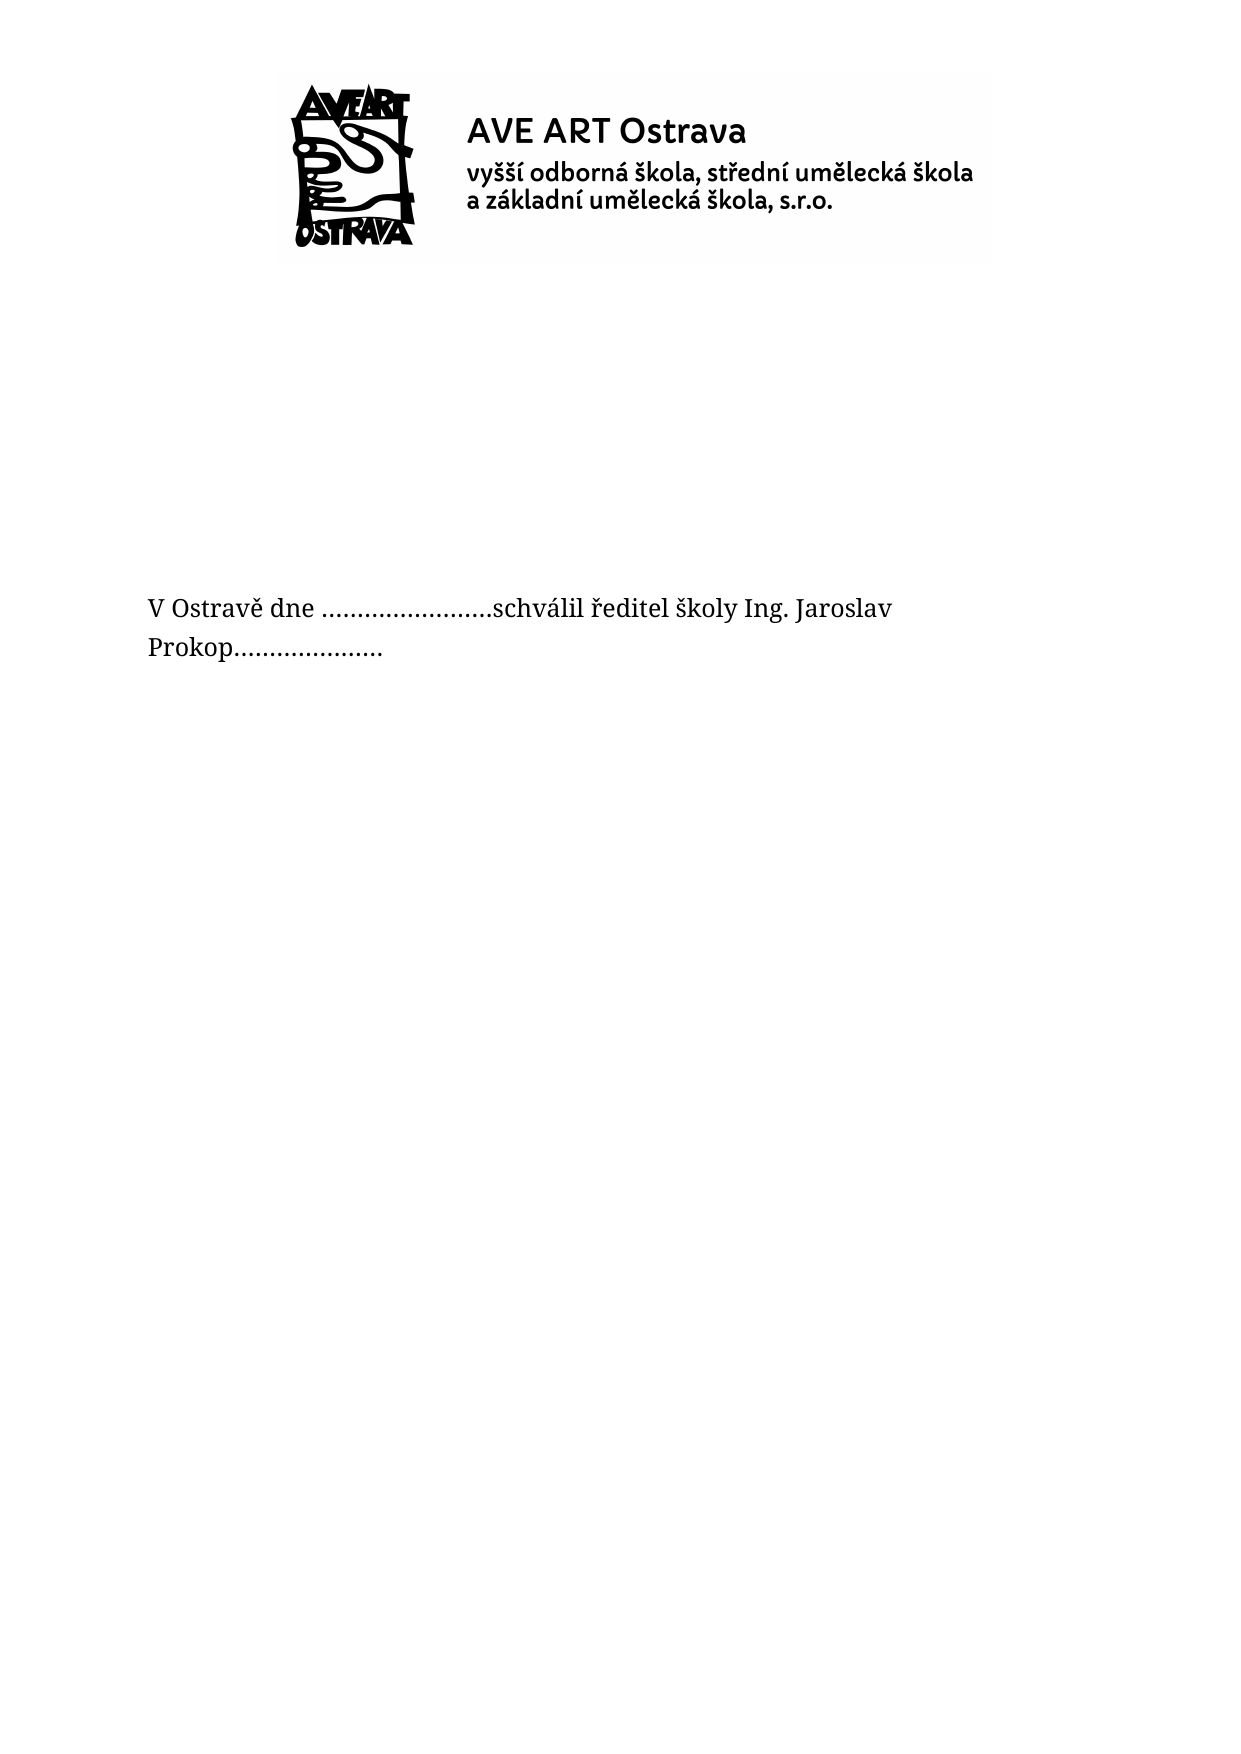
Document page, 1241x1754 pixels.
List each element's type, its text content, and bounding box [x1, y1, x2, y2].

text V Ostravě dne ……………………schválil ředitel školy Ing. Jaroslav Prokop………………… [148, 591, 1122, 664]
picture [277, 73, 993, 263]
